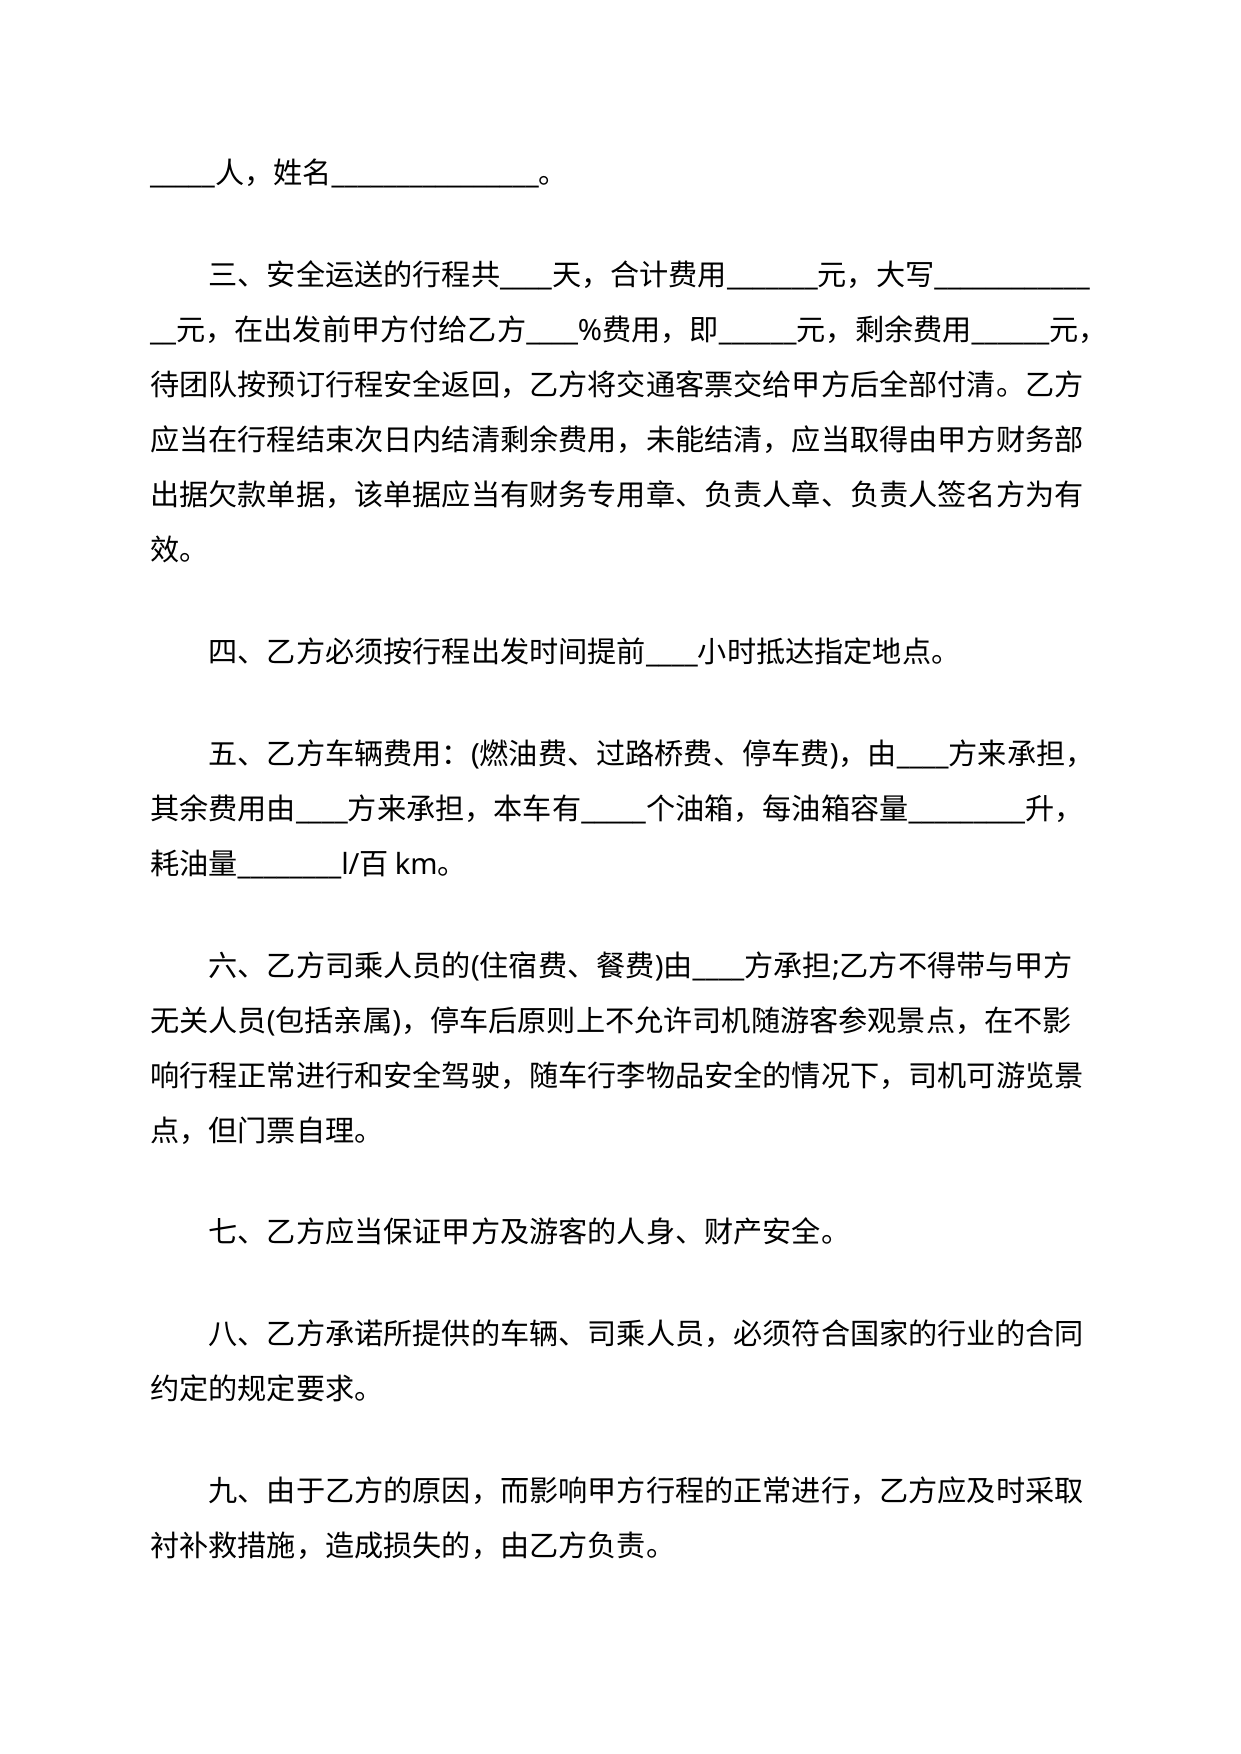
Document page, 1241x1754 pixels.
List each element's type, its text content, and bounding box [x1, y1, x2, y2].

text 三、安全运送的行程共____天，合计费用_______元，大写______________元，在出发前甲方付给乙方____%费用，即______元，剩余费用______元，待团队按预订行程安全返回，乙方将交通客票交给甲方后全部付清。乙方应当在行程结束次日内结清剩余费用，未能结清，应当取得由甲方财务部出据欠款单据，该单据应当有财务专用章、负责人章、负责人签名方为有效。 [150, 252, 1090, 569]
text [150, 150, 1090, 192]
text 四、乙方必须按行程出发时间提前____小时抵达指定地点。 [150, 628, 1090, 671]
text 八、乙方承诺所提供的车辆、司乘人员，必须符合国家的行业的合同约定的规定要求。 [150, 1311, 1090, 1408]
text 五、乙方车辆费用：(燃油费、过路桥费、停车费)，由____方来承担，其余费用由____方来承担，本车有_____个油箱，每油箱容量_________升，耗油量________l/百km。 [150, 730, 1090, 883]
text 七、乙方应当保证甲方及游客的人身、财产安全。 [150, 1209, 1090, 1251]
text 六、乙方司乘人员的(住宿费、餐费)由____方承担;乙方不得带与甲方无关人员(包括亲属)，停车后原则上不允许司机随游客参观景点，在不影响行程正常进行和安全驾驶，随车行李物品安全的情况下，司机可游览景点，但门票自理。 [150, 942, 1090, 1149]
text 九、由于乙方的原因，而影响甲方行程的正常进行，乙方应及时采取衬补救措施，造成损失的，由乙方负责。 [150, 1467, 1090, 1565]
